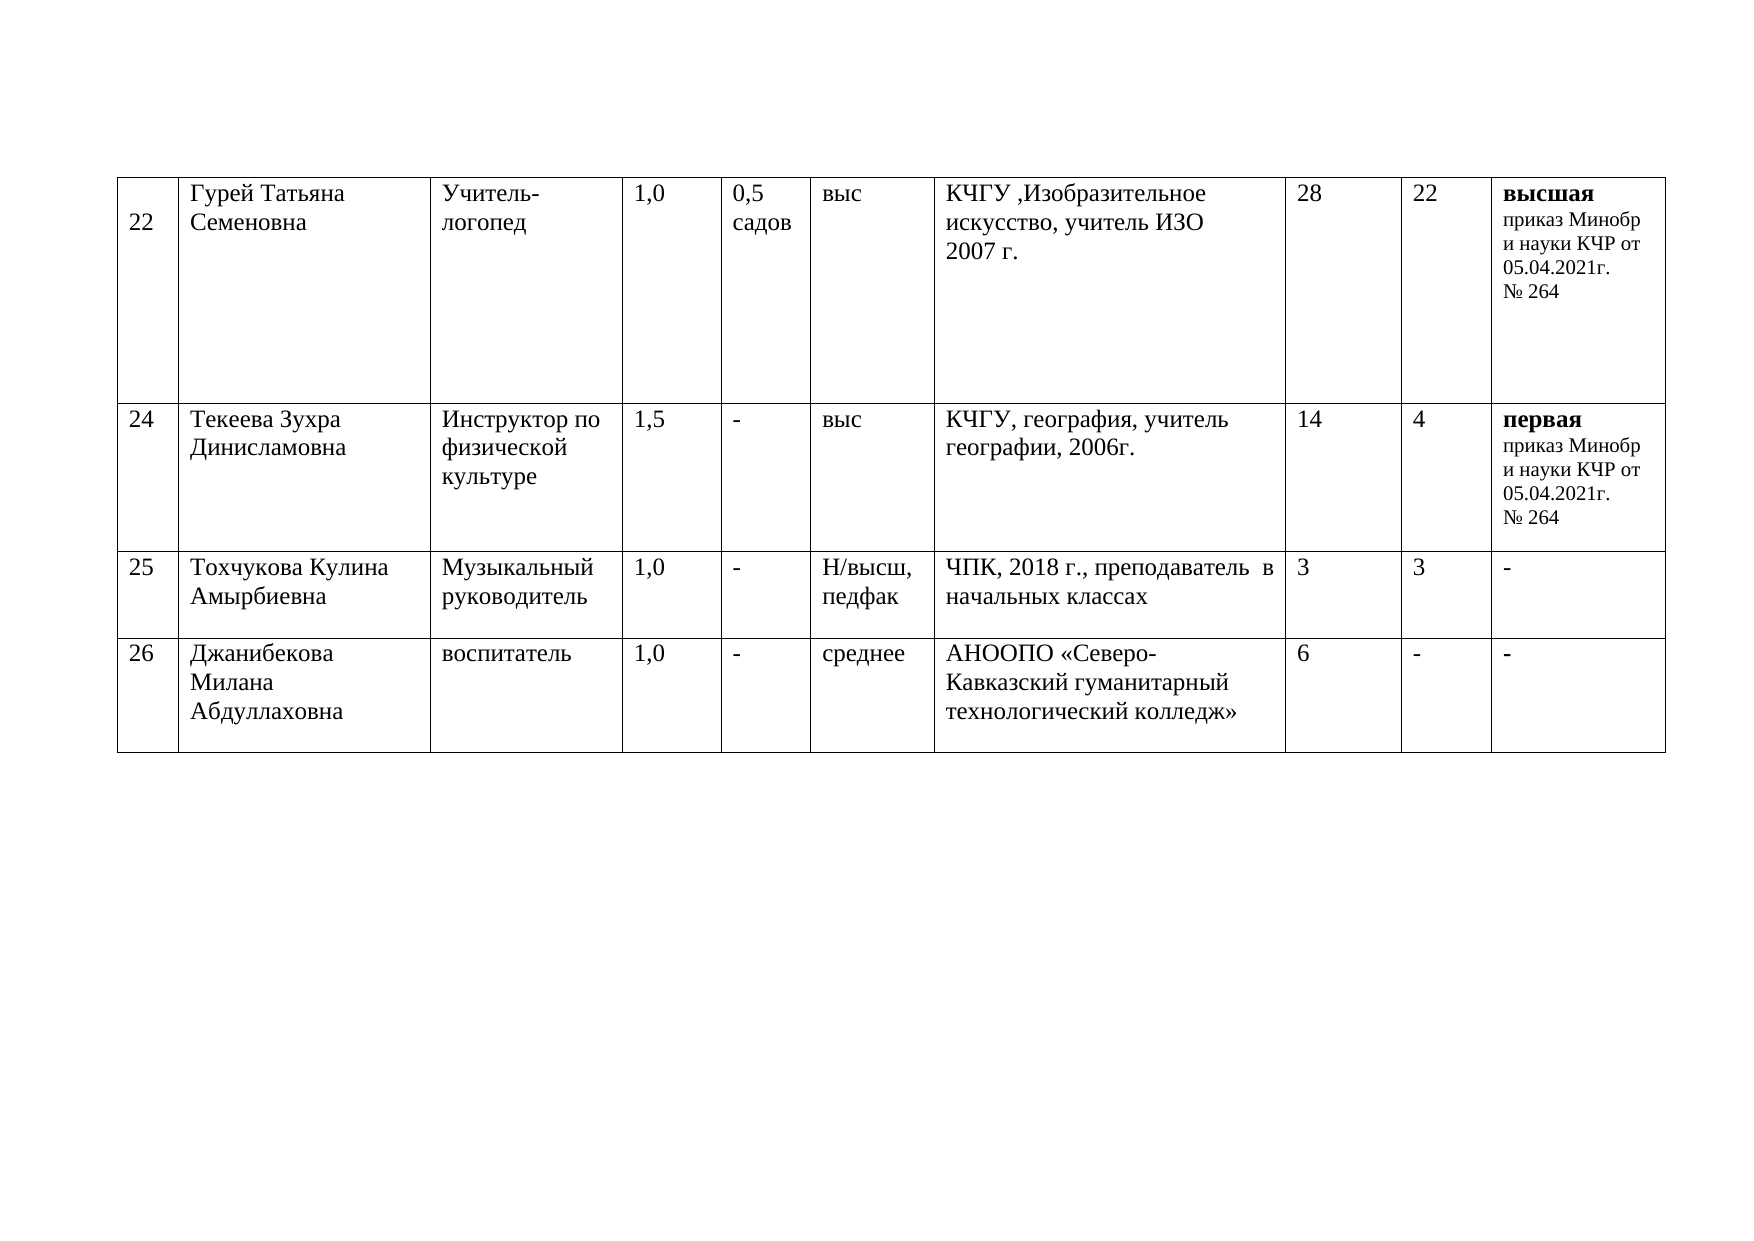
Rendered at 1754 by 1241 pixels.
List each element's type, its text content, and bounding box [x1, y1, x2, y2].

table_cell Текеева Зухра Динисламовна [179, 404, 430, 551]
table_cell Гурей Татьяна Семеновна [179, 178, 430, 403]
table_cell 1,5 [623, 404, 721, 551]
table_cell 28 [1286, 178, 1401, 403]
table_cell высшая приказ Минобр и науки КЧР от 05.04.2021г. № 264 [1492, 178, 1665, 403]
table_cell - [1492, 639, 1665, 752]
table_cell 4 [1402, 404, 1491, 551]
table_cell - [722, 552, 810, 637]
table_cell 0,5 садов [722, 178, 810, 403]
table_cell - [1402, 639, 1491, 752]
table_cell 6 [1286, 639, 1401, 752]
table_cell первая приказ Минобр и науки КЧР от 05.04.2021г. № 264 [1492, 404, 1665, 551]
table_cell 1,0 [623, 178, 721, 403]
table_cell КЧГУ ,Изобразительное искусство, учитель ИЗО 2007 г. [935, 178, 1285, 403]
table_cell 1,0 [623, 639, 721, 752]
table_cell 1,0 [623, 552, 721, 637]
table_cell АНООПО «Северо-Кавказский гуманитарный технологический колледж» [935, 639, 1285, 752]
table_cell КЧГУ, география, учитель географии, 2006г. [935, 404, 1285, 551]
table_cell Учитель-логопед [431, 178, 622, 403]
table_cell Джанибекова Милана Абдуллаховна [179, 639, 430, 752]
table_cell 22 [118, 178, 178, 403]
table_cell - [722, 404, 810, 551]
table_cell 22 [1402, 178, 1491, 403]
table_cell воспитатель [431, 639, 622, 752]
table_cell 14 [1286, 404, 1401, 551]
table_cell 25 [118, 552, 178, 637]
table_cell Музыкальный руководитель [431, 552, 622, 637]
table_cell выс [811, 178, 934, 403]
table_cell ЧПК, 2018 г., преподаватель в начальных классах [935, 552, 1285, 637]
table_cell 3 [1402, 552, 1491, 637]
table_cell Н/высш, педфак [811, 552, 934, 637]
table_cell выс [811, 404, 934, 551]
table_cell - [1492, 552, 1665, 637]
table_cell Инструктор по физической культуре [431, 404, 622, 551]
table_cell 24 [118, 404, 178, 551]
table_cell Тохчукова Кулина Амырбиевна [179, 552, 430, 637]
table_cell - [722, 639, 810, 752]
table_cell 26 [118, 639, 178, 752]
table_cell 3 [1286, 552, 1401, 637]
table_cell среднее [811, 639, 934, 752]
